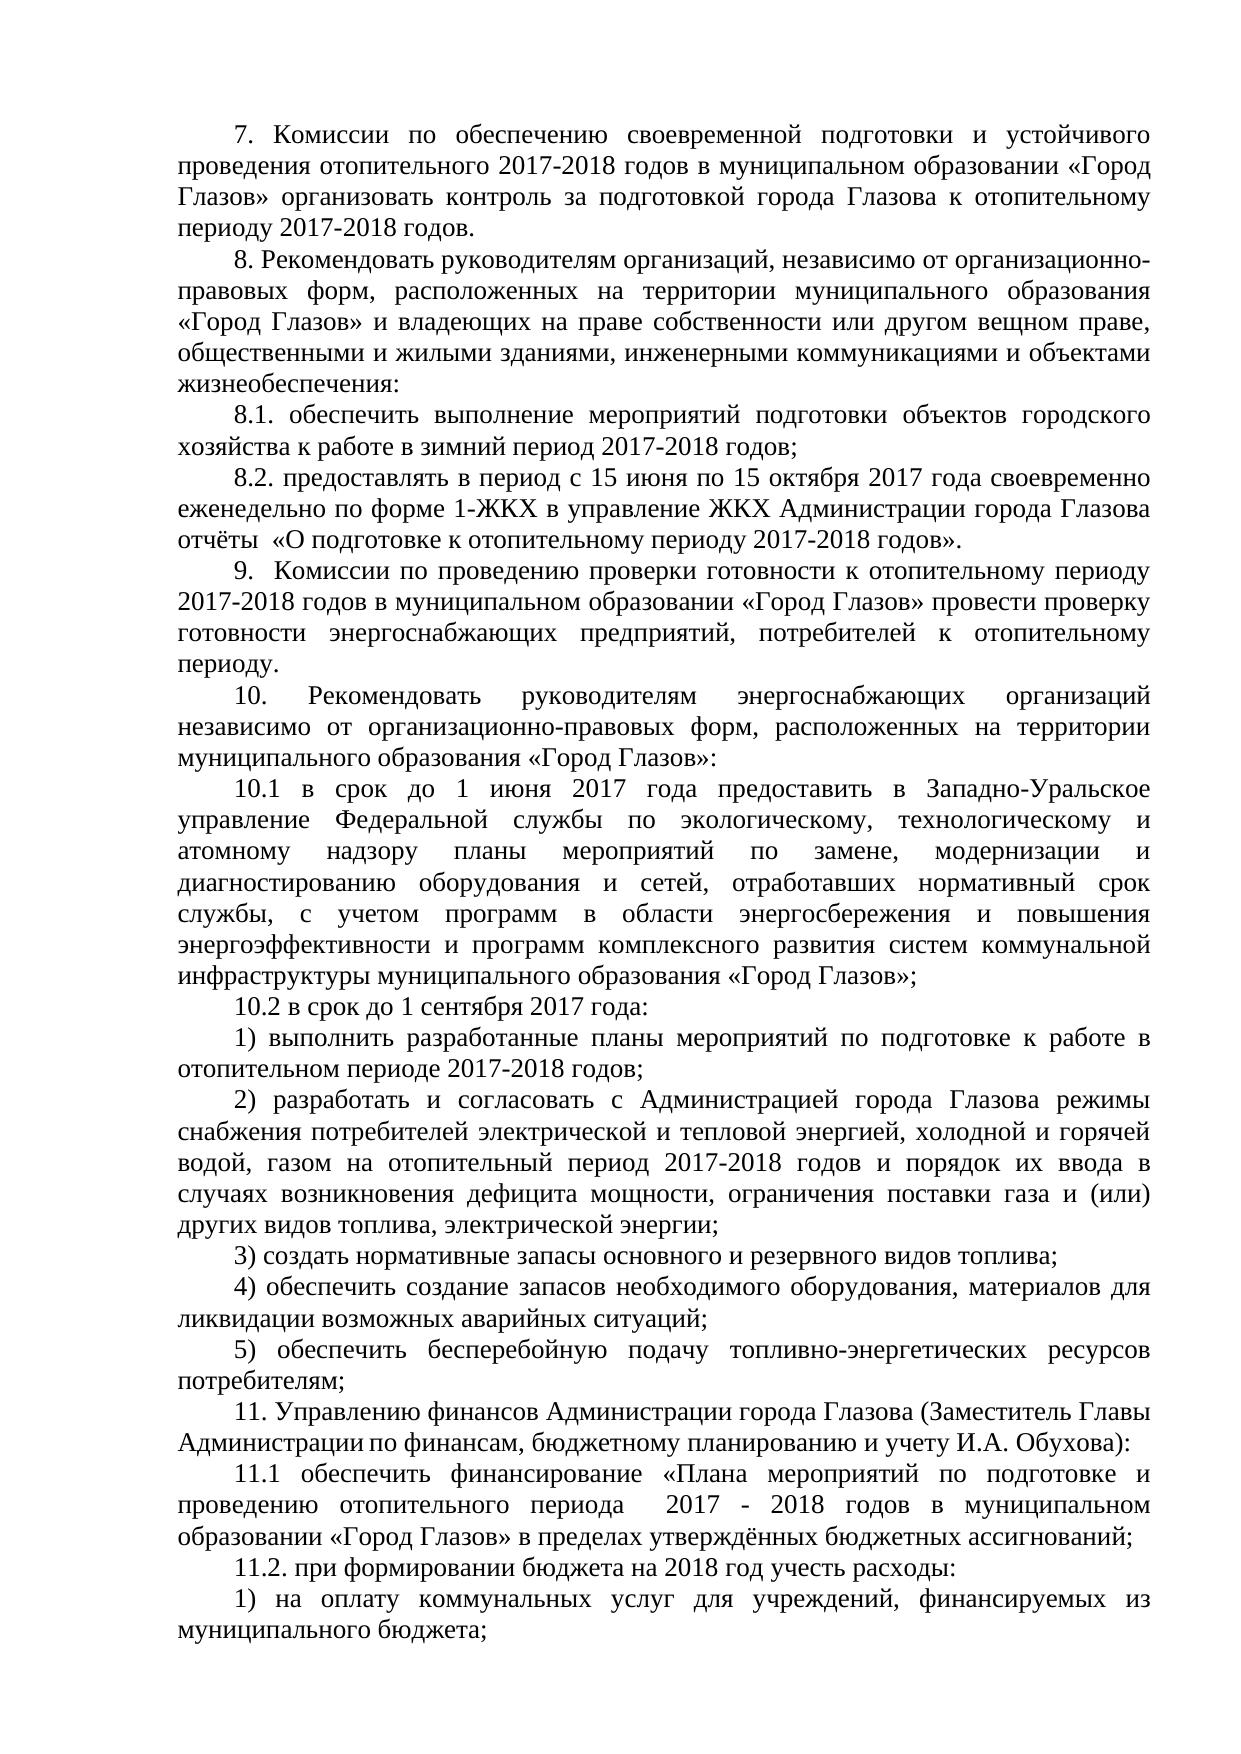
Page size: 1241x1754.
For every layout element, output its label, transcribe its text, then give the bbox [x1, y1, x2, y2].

text 10. Рекомендовать руководителям энергоснабжающих организаций независимо от организационно-правовых форм, расположенных на территории муниципального образования «Город Глазов»: [177, 679, 1152, 772]
text 3) создать нормативные запасы основного и резервного видов топлива; [177, 1239, 1152, 1271]
text 5) обеспечить бесперебойную подачу топливно-энергетических ресурсов потребителям; [177, 1333, 1152, 1395]
text 2) разработать и согласовать с Администрацией города Глазова режимы снабжения потребителей электрической и тепловой энергией, холодной и горячей водой, газом на отопительный период 2017-2018 годов и порядок их ввода в случаях возникновения дефицита мощности, ограничения поставки газа и (или) других видов топлива, электрической энергии; [177, 1084, 1152, 1239]
text 11. Управлению финансов Администрации города Глазова (Заместитель Главы Администрации по финансам, бюджетному планированию и учету И.А. Обухова): [177, 1395, 1152, 1457]
text 1) на оплату коммунальных услуг для учреждений, финансируемых из муниципального бюджета; [177, 1582, 1152, 1644]
text 10.1 в срок до 1 июня 2017 года предоставить в Западно-Уральское управление Федеральной службы по экологическому, технологическому и атомному надзору планы мероприятий по замене, модернизации и диагностированию оборудования и сетей, отработавших нормативный срок службы, с учетом программ в области энергосбережения и повышения энергоэффективности и программ комплексного развития систем коммунальной инфраструктуры муниципального образования «Город Глазов»; [177, 772, 1152, 990]
text 9. Комиссии по проведению проверки готовности к отопительному периоду 2017-2018 годов в муниципальном образовании «Город Глазов» провести проверку готовности энергоснабжающих предприятий, потребителей к отопительному периоду. [177, 554, 1152, 679]
text 1) выполнить разработанные планы мероприятий по подготовке к работе в отопительном периоде 2017-2018 годов; [177, 1021, 1152, 1084]
text 11.2. при формировании бюджета на 2018 год учесть расходы: [177, 1551, 1152, 1582]
text 8.1. обеспечить выполнение мероприятий подготовки объектов городского хозяйства к работе в зимний период 2017-2018 годов; [177, 398, 1152, 461]
text 7. Комиссии по обеспечению своевременной подготовки и устойчивого проведения отопительного 2017-2018 годов в муниципальном образовании «Город Глазов» организовать контроль за подготовкой города Глазова к отопительному периоду 2017-2018 годов. [177, 118, 1152, 243]
text 10.2 в срок до 1 сентября 2017 года: [177, 990, 1152, 1021]
text 8. Рекомендовать руководителям организаций, независимо от организационно-правовых форм, расположенных на территории муниципального образования «Город Глазов» и владеющих на праве собственности или другом вещном праве, общественными и жилыми зданиями, инженерными коммуникациями и объектами жизнеобеспечения: [177, 243, 1152, 398]
text 11.1 обеспечить финансирование «Плана мероприятий по подготовке и проведению отопительного периода 2017 - 2018 годов в муниципальном образовании «Город Глазов» в пределах утверждённых бюджетных ассигнований; [177, 1457, 1152, 1551]
text 4) обеспечить создание запасов необходимого оборудования, материалов для ликвидации возможных аварийных ситуаций; [177, 1271, 1152, 1333]
text 8.2. предоставлять в период с 15 июня по 15 октября 2017 года своевременно еженедельно по форме 1-ЖКХ в управление ЖКХ Администрации города Глазова отчёты «О подготовке к отопительному периоду 2017-2018 годов». [177, 461, 1152, 554]
